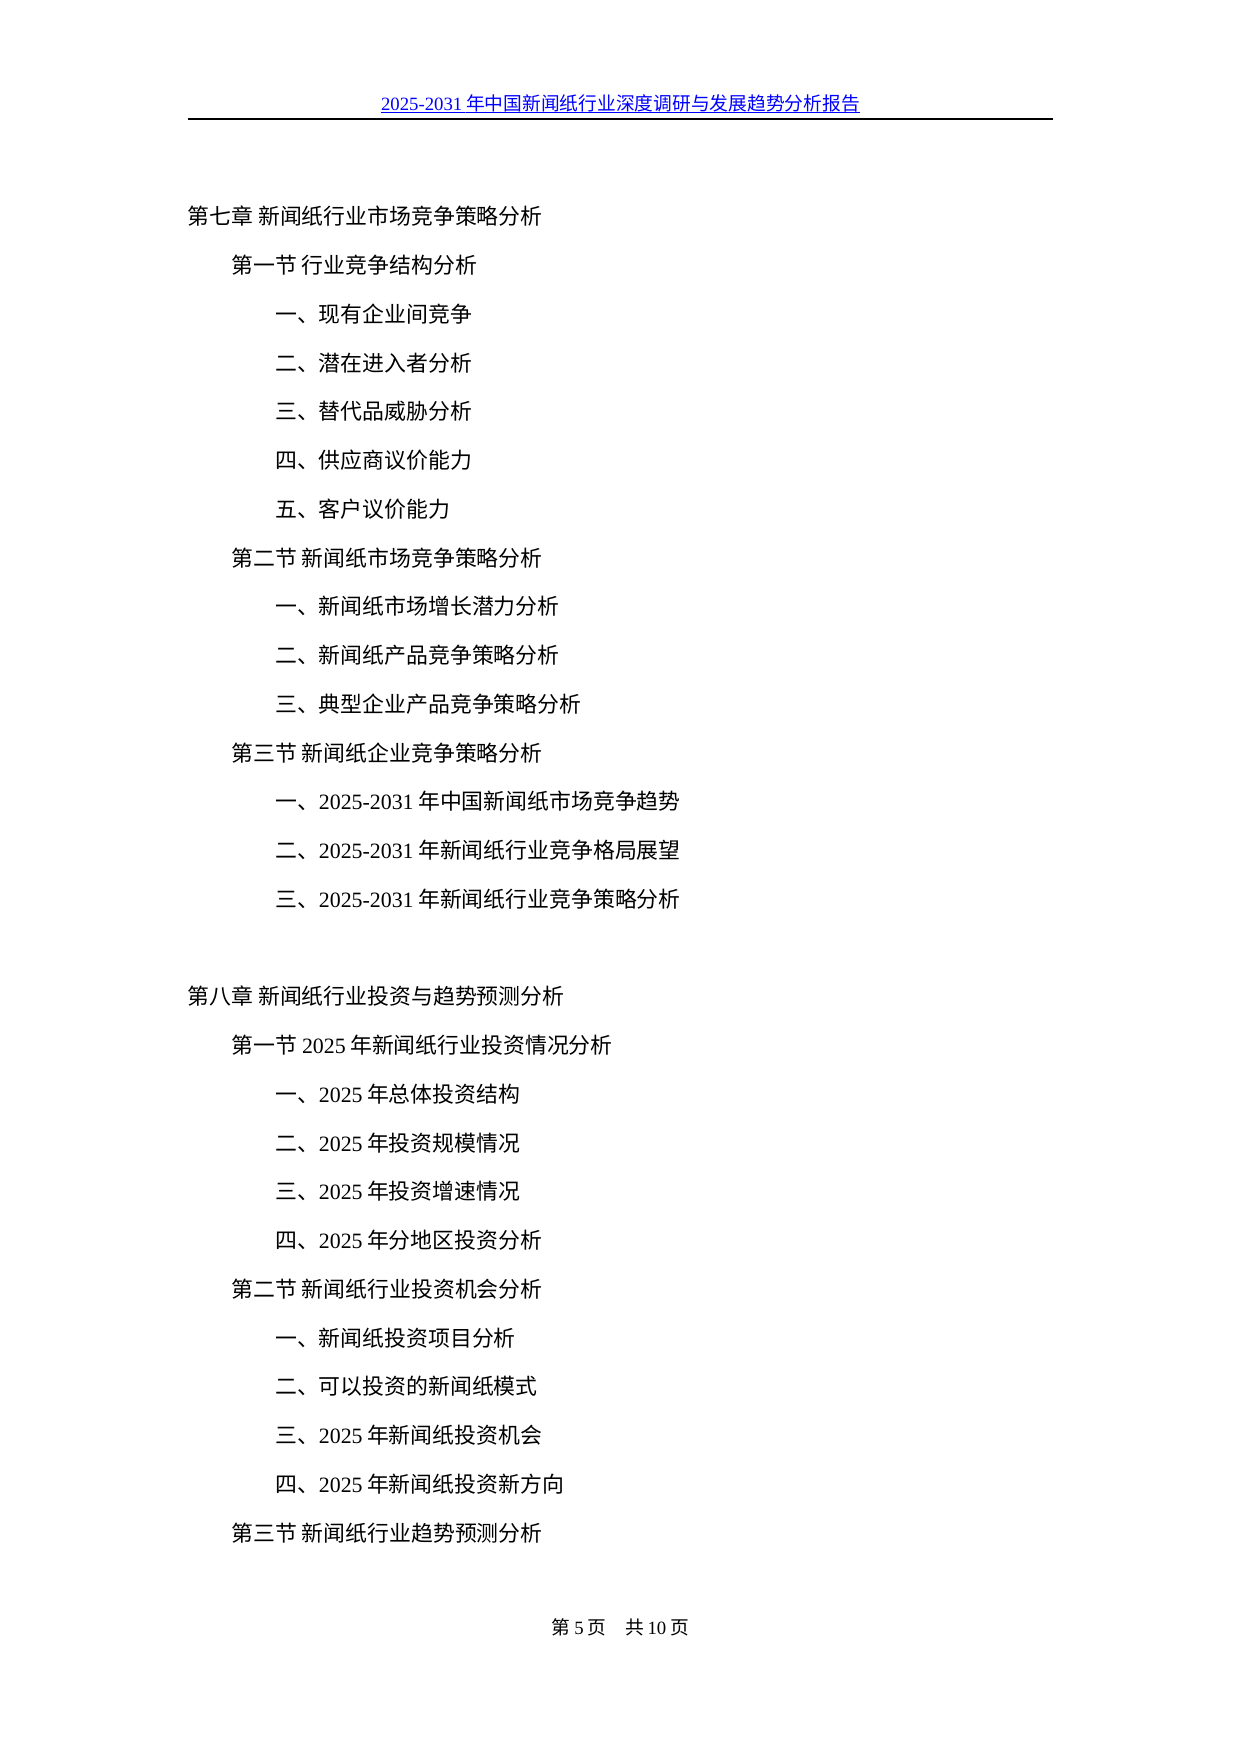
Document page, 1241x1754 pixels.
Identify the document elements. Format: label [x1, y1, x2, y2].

text [187, 150, 1053, 1548]
